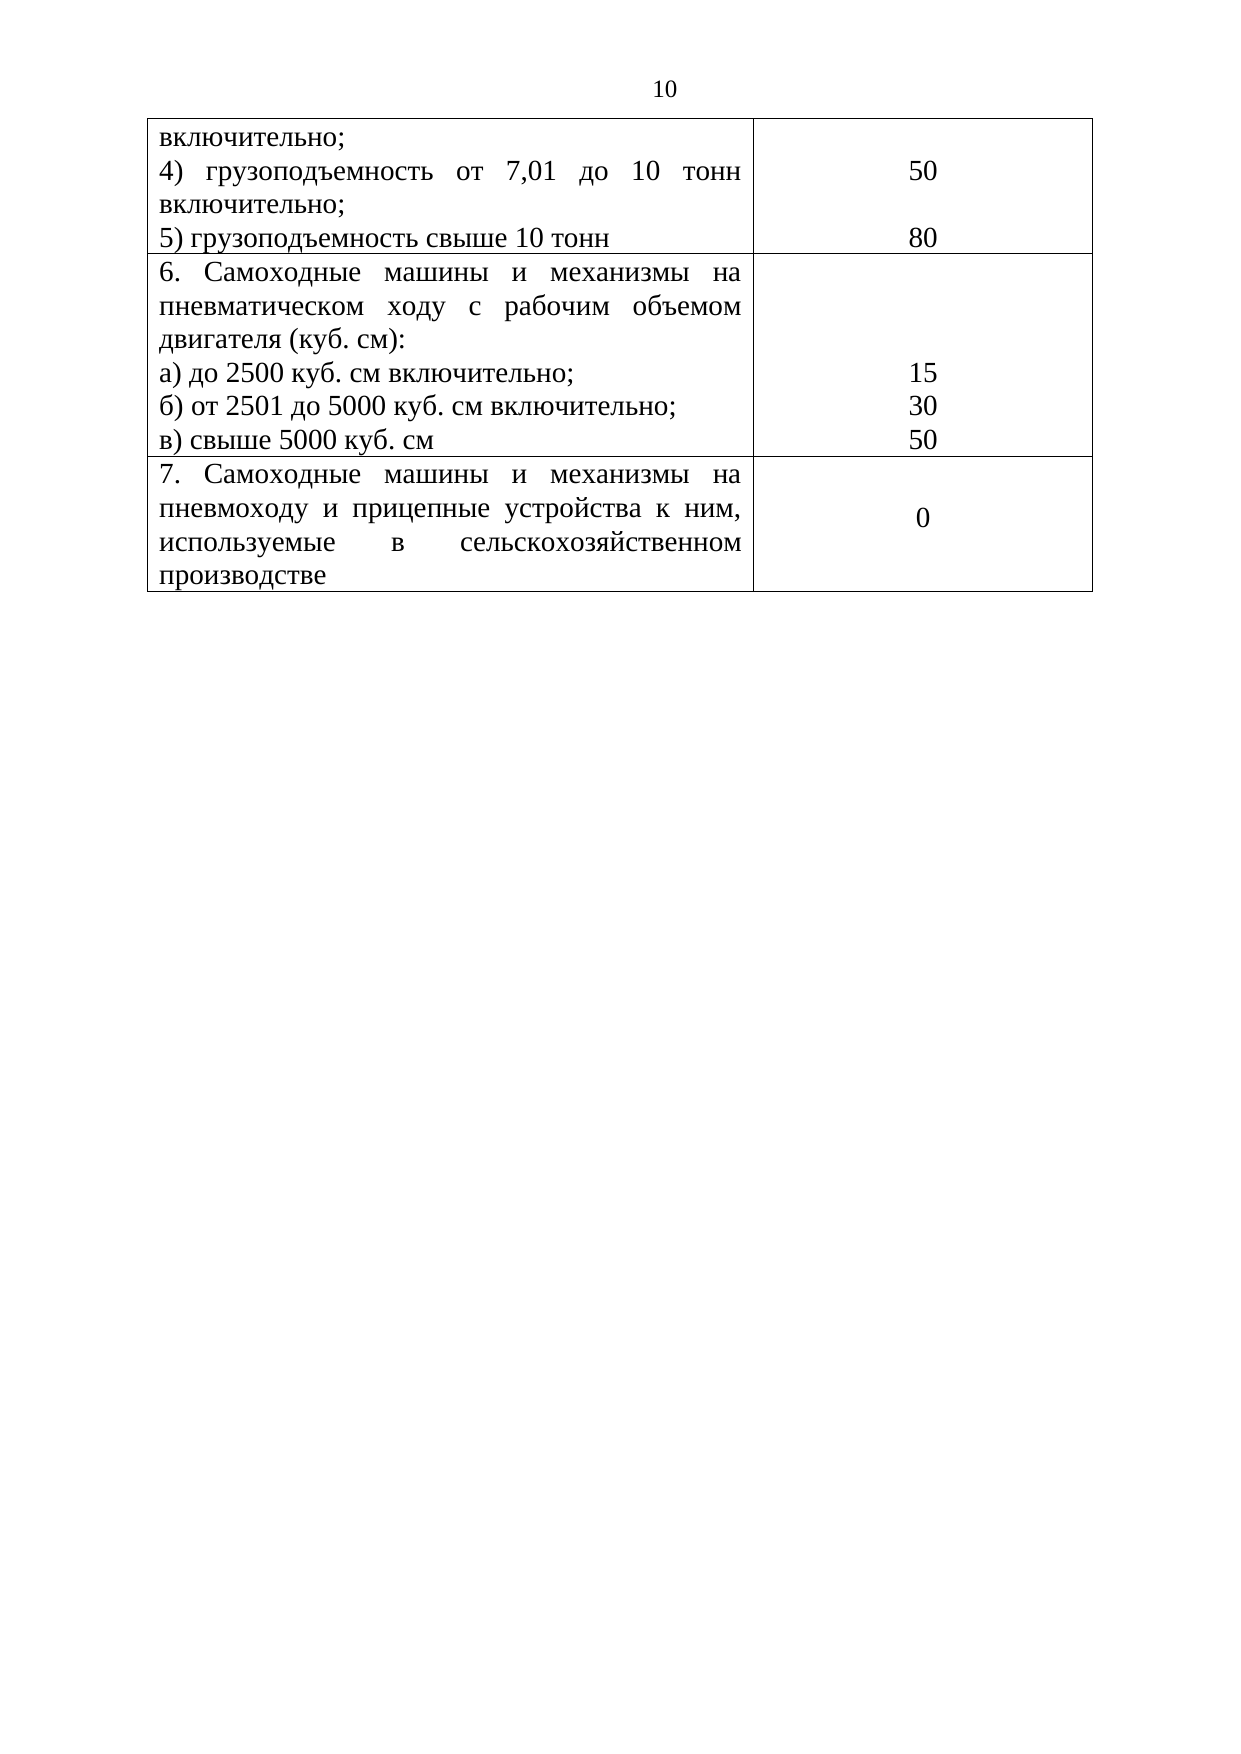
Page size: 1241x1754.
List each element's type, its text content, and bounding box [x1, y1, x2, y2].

table_cell 15 30 50 [754, 254, 1092, 456]
table_cell 0 [754, 457, 1092, 591]
table_cell 7. Самоходные машины и механизмы на пневмоходу и прицепные устройства к ним, используемые в сельскохозяйственном производстве [148, 457, 753, 591]
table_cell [148, 119, 753, 253]
table_cell 6. Самоходные машины и механизмы на пневматическом ходу с рабочим объемом двигателя (куб. см): а) до 2500 куб. см включительно; б) от 2501 до 5000 куб. см включительно; в) свыше 5000 куб. см [148, 254, 753, 456]
table_cell 15 15 20 30 50 80 [754, 119, 1092, 253]
